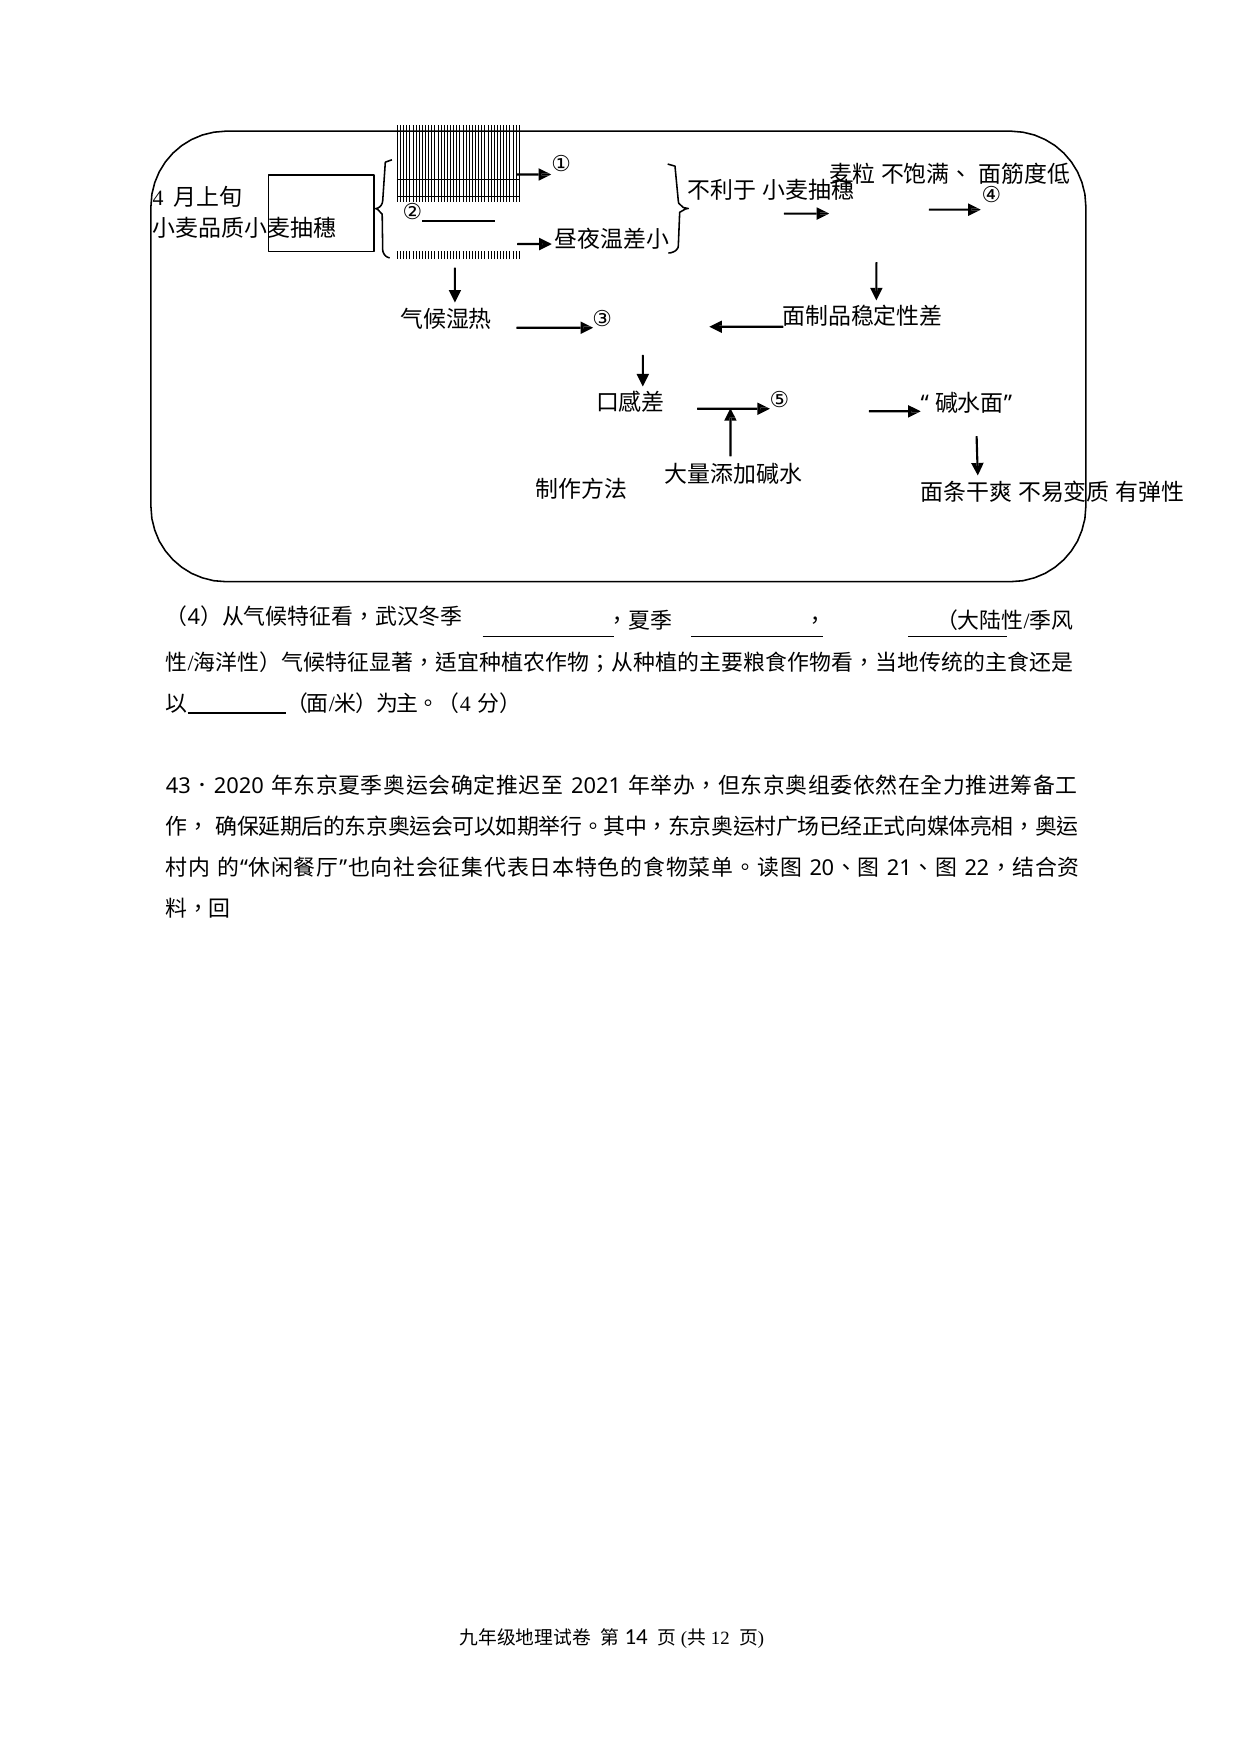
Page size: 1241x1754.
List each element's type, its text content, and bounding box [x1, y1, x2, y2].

text 43．2020 年东京夏季奥运会确定推迟至 2021 年举办，但东京奥组委依然在全力推进筹备工作， 确保延期后的东京奥运会可以如期举行。其中，东京奥运村广场已经正式向媒体亮相，奥运村内 的“休闲餐厅”也向社会征集代表日本特色的食物菜单。读图 20、图 21、图 22，结合资料，回 [166, 770, 1079, 923]
text ， （大陆性/季风 [804, 605, 1117, 635]
text （4）从气候特征看，武汉冬季 [166, 601, 464, 631]
text 性/海洋性）气候特征显著，适宜种植农作物；从种植的主要粮食作物看，当地传统的主食还是 以 （面/米）为主。（4 分） [166, 647, 1075, 717]
table_cell ② [397, 197, 519, 251]
text ，夏季 [606, 605, 672, 635]
